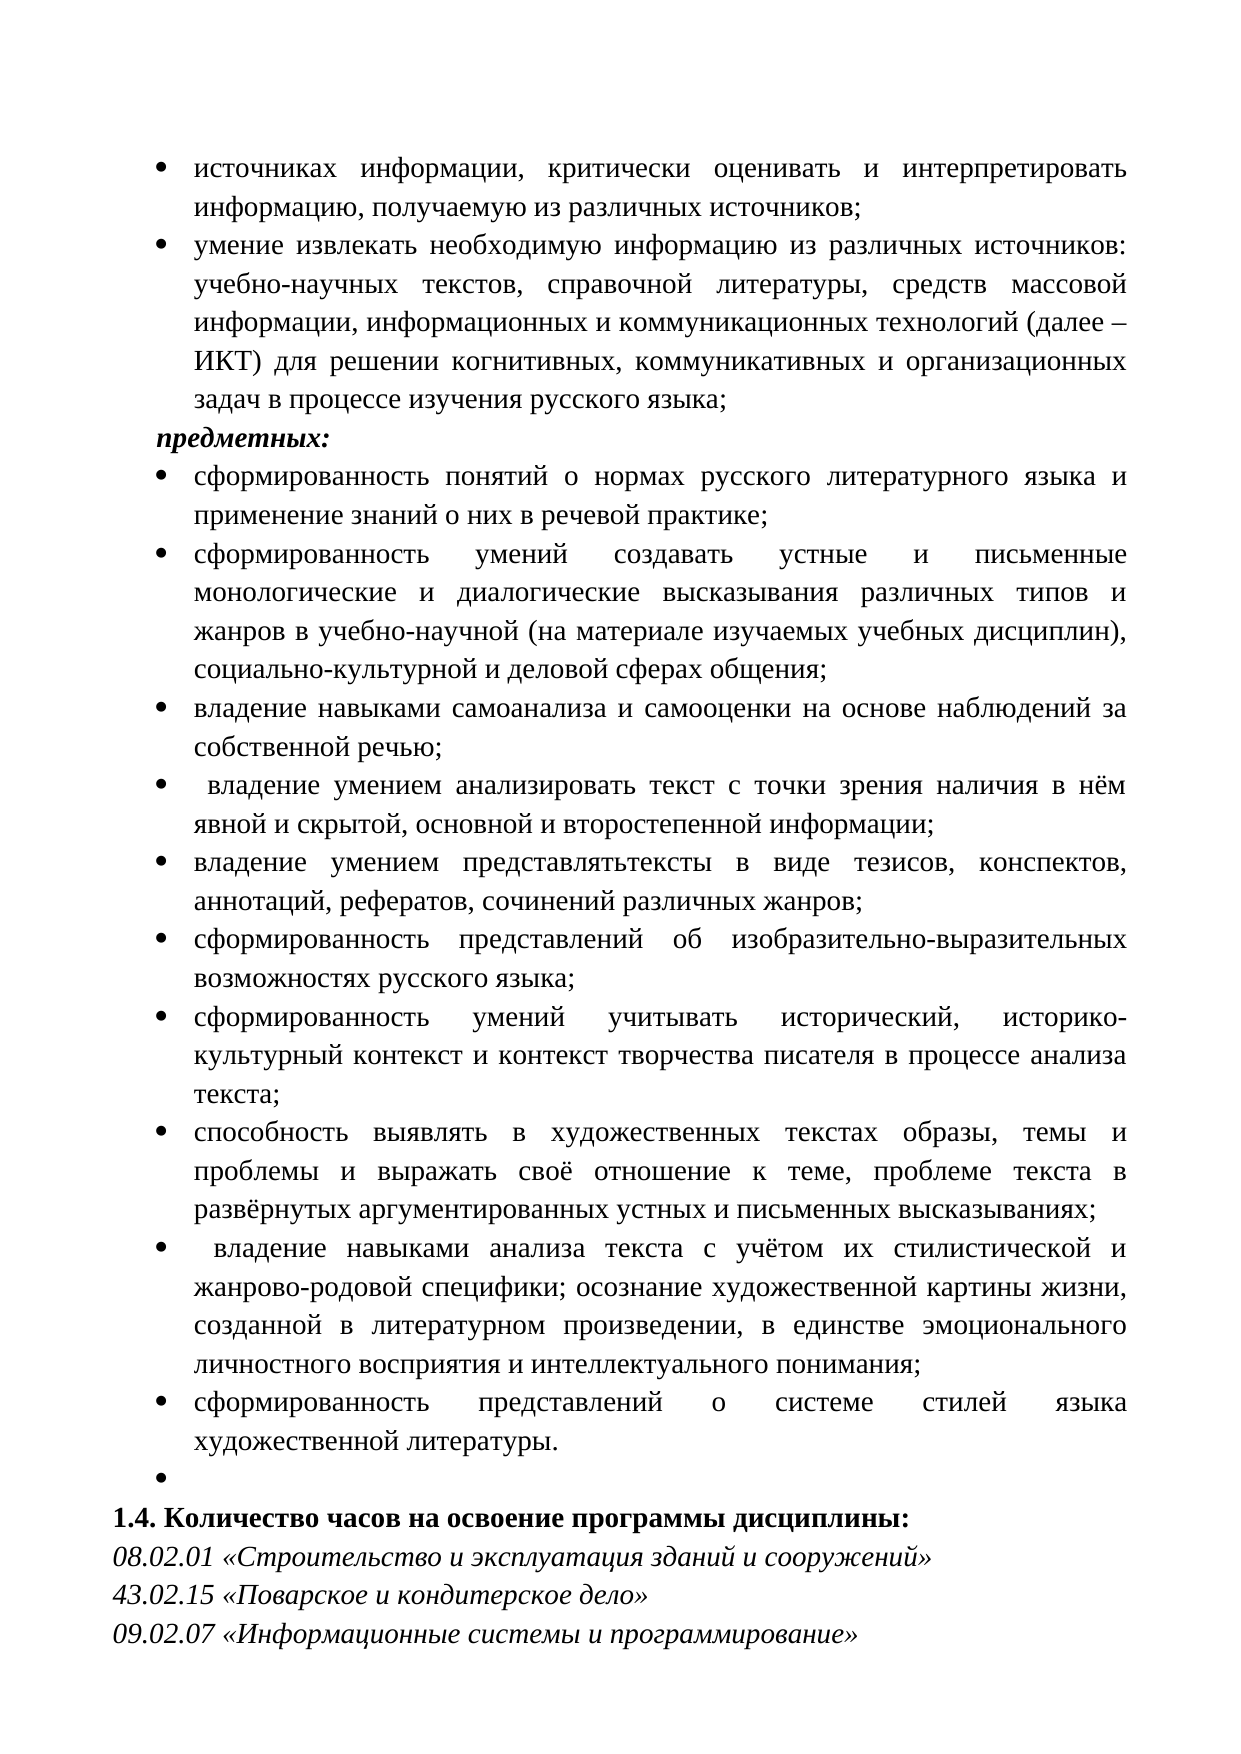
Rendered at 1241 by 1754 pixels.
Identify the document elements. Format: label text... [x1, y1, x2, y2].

list владение навыками анализа текста с учётом их стилистической и жанрово-родовой специфики; осознание художественной картины жизни, созданной в литературном произведении, в единстве эмоционального личностного восприятия и интеллектуального понимания; [156, 1230, 1128, 1379]
text 09.02.07 «Информационные системы и программирование» [112, 1616, 1128, 1649]
list сформированность представлений об изобразительно-выразительных возможностях русского языка; [156, 922, 1128, 994]
text 1.4. Количество часов на освоение программы дисциплины: [112, 1500, 1128, 1534]
list сформированность понятий о нормах русского литературного языка и применение знаний о них в речевой практике; [156, 458, 1128, 531]
list владение умением анализировать текст с точки зрения наличия в нём явной и скрытой, основной и второстепенной информации; [156, 767, 1128, 839]
list сформированность умений учитывать исторический, историко-культурный контекст и контекст творчества писателя в процессе анализа текста; [156, 999, 1128, 1109]
list источниках информации, критически оценивать и интерпретировать информацию, получаемую из различных источников; [156, 150, 1128, 222]
text 43.02.15 «Поварское и кондитерское дело» [112, 1577, 1128, 1611]
list владение навыками самоанализа и самооценки на основе наблюдений за собственной речью; [156, 690, 1128, 762]
list умение извлекать необходимую информацию из различных источников: учебно-научных текстов, справочной литературы, средств массовой информации, информационных и коммуникационных технологий (далее –ИКТ) для решении когнитивных, коммуникативных и организационных задач в процессе изучения русского языка; [156, 227, 1128, 415]
text 08.02.01 «Строительство и эксплуатация зданий и сооружений» [112, 1539, 1128, 1572]
text предметных: [156, 420, 1128, 453]
list владение умением представлятьтексты в виде тезисов, конспектов, аннотаций, рефератов, сочинений различных жанров; [156, 844, 1128, 917]
list сформированность умений создавать устные и письменные монологические и диалогические высказывания различных типов и жанров в учебно-научной (на материале изучаемых учебных дисциплин), социально-культурной и деловой сферах общения; [156, 536, 1128, 685]
list сформированность представлений о системе стилей языка художественной литературы. [156, 1384, 1128, 1457]
list способность выявлять в художественных текстах образы, темы и проблемы и выражать своё отношение к теме, проблеме текста в развёрнутых аргументированных устных и письменных высказываниях; [156, 1114, 1128, 1225]
